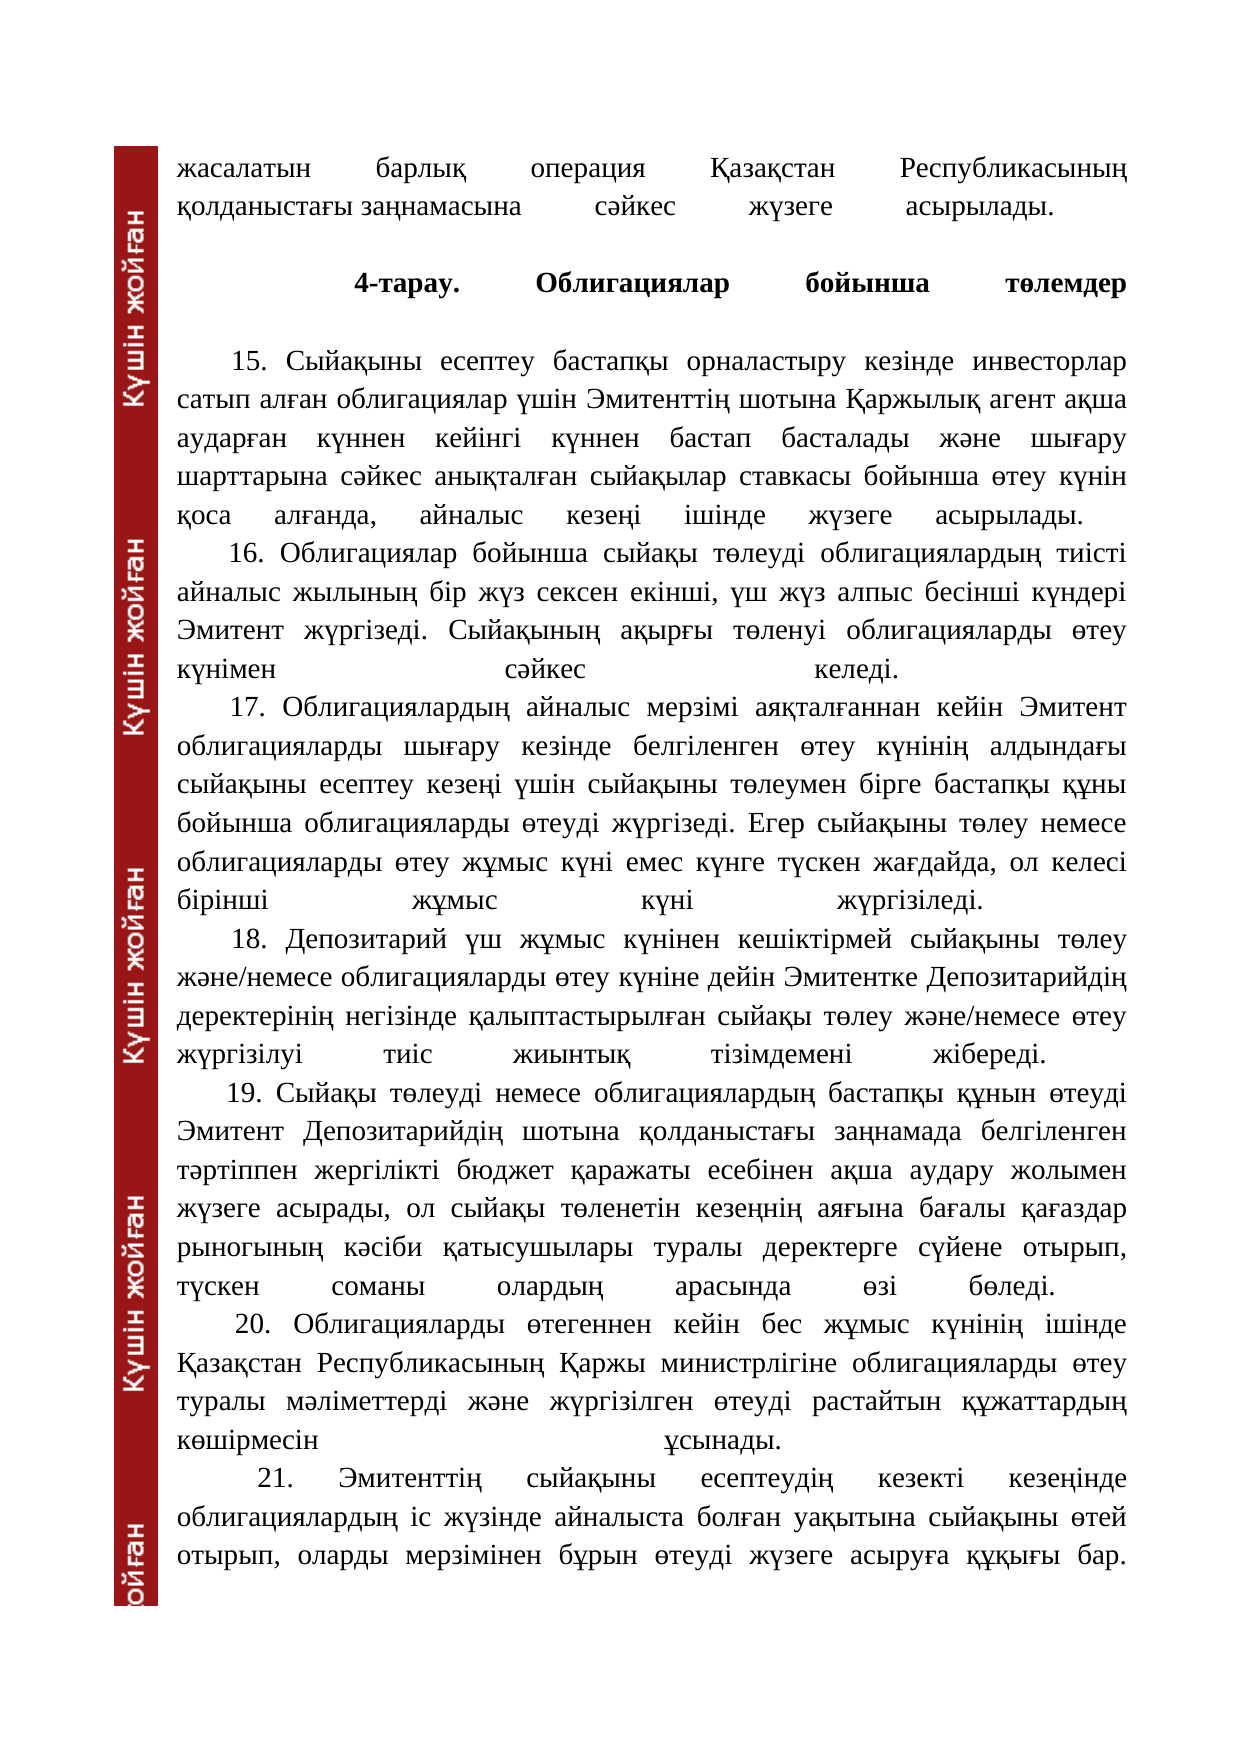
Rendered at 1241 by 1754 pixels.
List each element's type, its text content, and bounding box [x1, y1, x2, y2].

picture [114, 146, 158, 150]
picture [114, 1571, 158, 1606]
